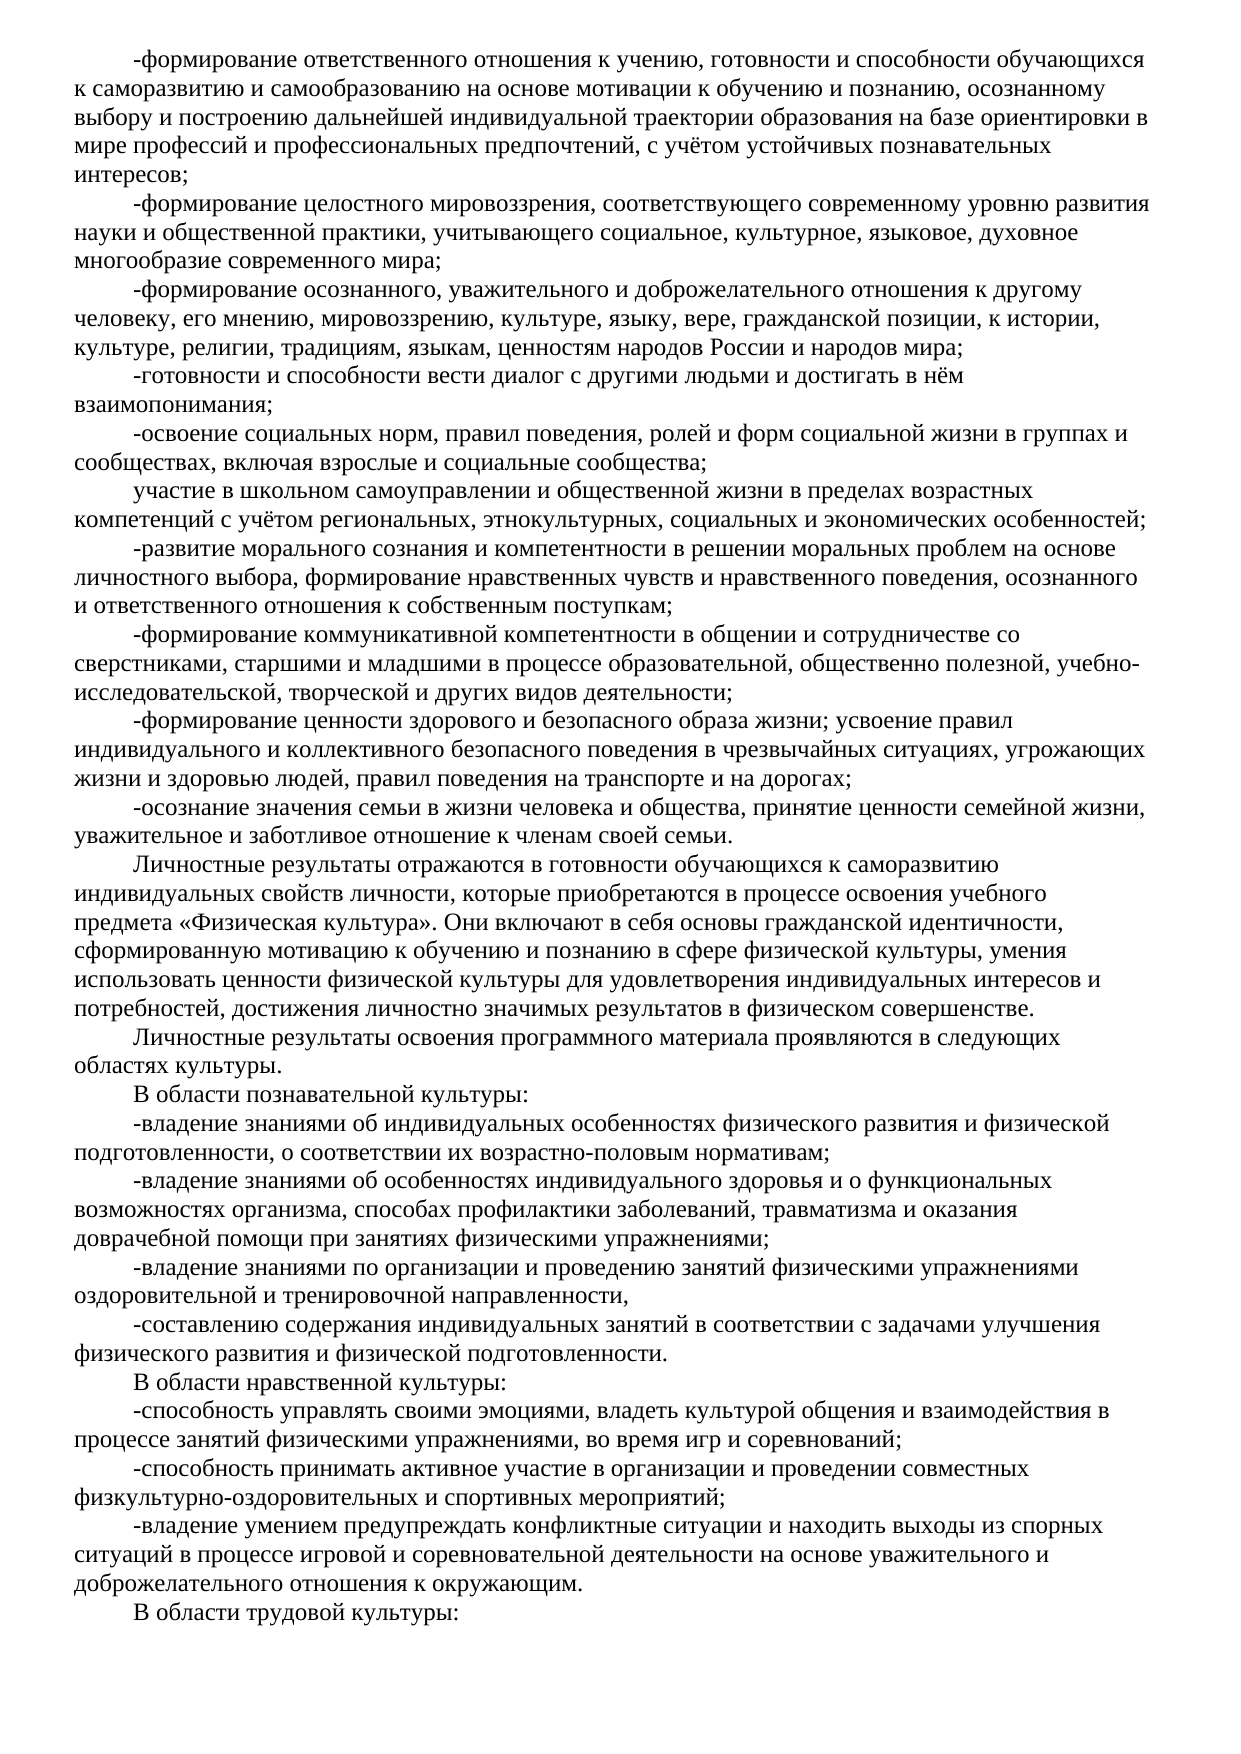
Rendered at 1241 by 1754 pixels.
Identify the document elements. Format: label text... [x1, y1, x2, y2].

text -формирование ответственного отношения к учению, готовности и способности обучающихся к саморазвитию и самообразованию на основе мотивации к обучению и познанию, осознанному выбору и построению дальнейшей индивидуальной траектории образования на базе ориентировки в мире профессий и профессиональных предпочтений, с учётом устойчивых познавательных интересов; [74, 44, 1152, 188]
text Личностные результаты освоения программного материала проявляются в следующих областях культуры. [74, 1022, 1152, 1079]
text -освоение социальных норм, правил поведения, ролей и форм социальной жизни в группах и сообществах, включая взрослые и социальные сообщества; [74, 418, 1152, 476]
text -владение умением предупреждать конфликтные ситуации и находить выходы из спорных ситуаций в процессе игровой и соревновательной деятельности на основе уважительного и доброжелательного отношения к окружающим. [74, 1511, 1152, 1597]
text -развитие морального сознания и компетентности в решении моральных проблем на основе личностного выбора, формирование нравственных чувств и нравственного поведения, осознанного и ответственного отношения к собственным поступкам; [74, 533, 1152, 619]
text -формирование осознанного, уважительного и доброжелательного отношения к другому человеку, его мнению, мировоззрению, культуре, языку, вере, гражданской позиции, к истории, культуре, религии, традициям, языкам, ценностям народов России и народов мира; [74, 274, 1152, 361]
text -формирование ценности здорового и безопасного образа жизни; усвоение правил индивидуального и коллективного безопасного поведения в чрезвычайных ситуациях, угрожающих жизни и здоровью людей, правил поведения на транспорте и на дорогах; [74, 706, 1152, 792]
text -осознание значения семьи в жизни человека и общества, принятие ценности семейной жизни, уважительное и заботливое отношение к членам своей семьи. [74, 792, 1152, 849]
text -владение знаниями об индивидуальных особенностях физического развития и физической подготовленности, о соответствии их возрастно-половым нормативам; [74, 1108, 1152, 1166]
text В области познавательной культуры: [74, 1079, 1152, 1108]
text участие в школьном самоуправлении и общественной жизни в пределах возрастных компетенций с учётом региональных, этнокультурных, социальных и экономических особенностей; [74, 476, 1152, 533]
text Личностные результаты отражаются в готовности обучающихся к саморазвитию индивидуальных свойств личности, которые приобретаются в процессе освоения учебного предмета «Физическая культура». Они включают в себя основы гражданской идентичности, сформированную мотивацию к обучению и познанию в сфере физической культуры, умения использовать ценности физической культуры для удовлетворения индивидуальных интересов и потребностей, достижения личностно значимых результатов в физическом совершенстве. [74, 849, 1152, 1022]
text В области трудовой культуры: [74, 1597, 1152, 1626]
text -владение знаниями об особенностях индивидуального здоровья и о функциональных возможностях организма, способах профилактики заболеваний, травматизма и оказания доврачебной помощи при занятиях физическими упражнениями; [74, 1166, 1152, 1252]
text -способность управлять своими эмоциями, владеть культурой общения и взаимодействия в процессе занятий физическими упражнениями, во время игр и соревнований; [74, 1396, 1152, 1453]
text -способность принимать активное участие в организации и проведении совместных физкультурно-оздоровительных и спортивных мероприятий; [74, 1453, 1152, 1511]
text -формирование коммуникативной компетентности в общении и сотрудничестве со сверстниками, старшими и младшими в процессе образовательной, общественно полезной, учебно-исследовательской, творческой и других видов деятельности; [74, 619, 1152, 706]
text -составлению содержания индивидуальных занятий в соответствии с задачами улучшения физического развития и физической подготовленности. [74, 1309, 1152, 1367]
text В области нравственной культуры: [74, 1367, 1152, 1396]
text -владение знаниями по организации и проведению занятий физическими упражнениями оздоровительной и тренировочной направленности, [74, 1252, 1152, 1309]
text -готовности и способности вести диалог с другими людьми и достигать в нём взаимопонимания; [74, 361, 1152, 418]
text -формирование целостного мировоззрения, соответствующего современному уровню развития науки и общественной практики, учитывающего социальное, культурное, языковое, духовное многообразие современного мира; [74, 188, 1152, 274]
